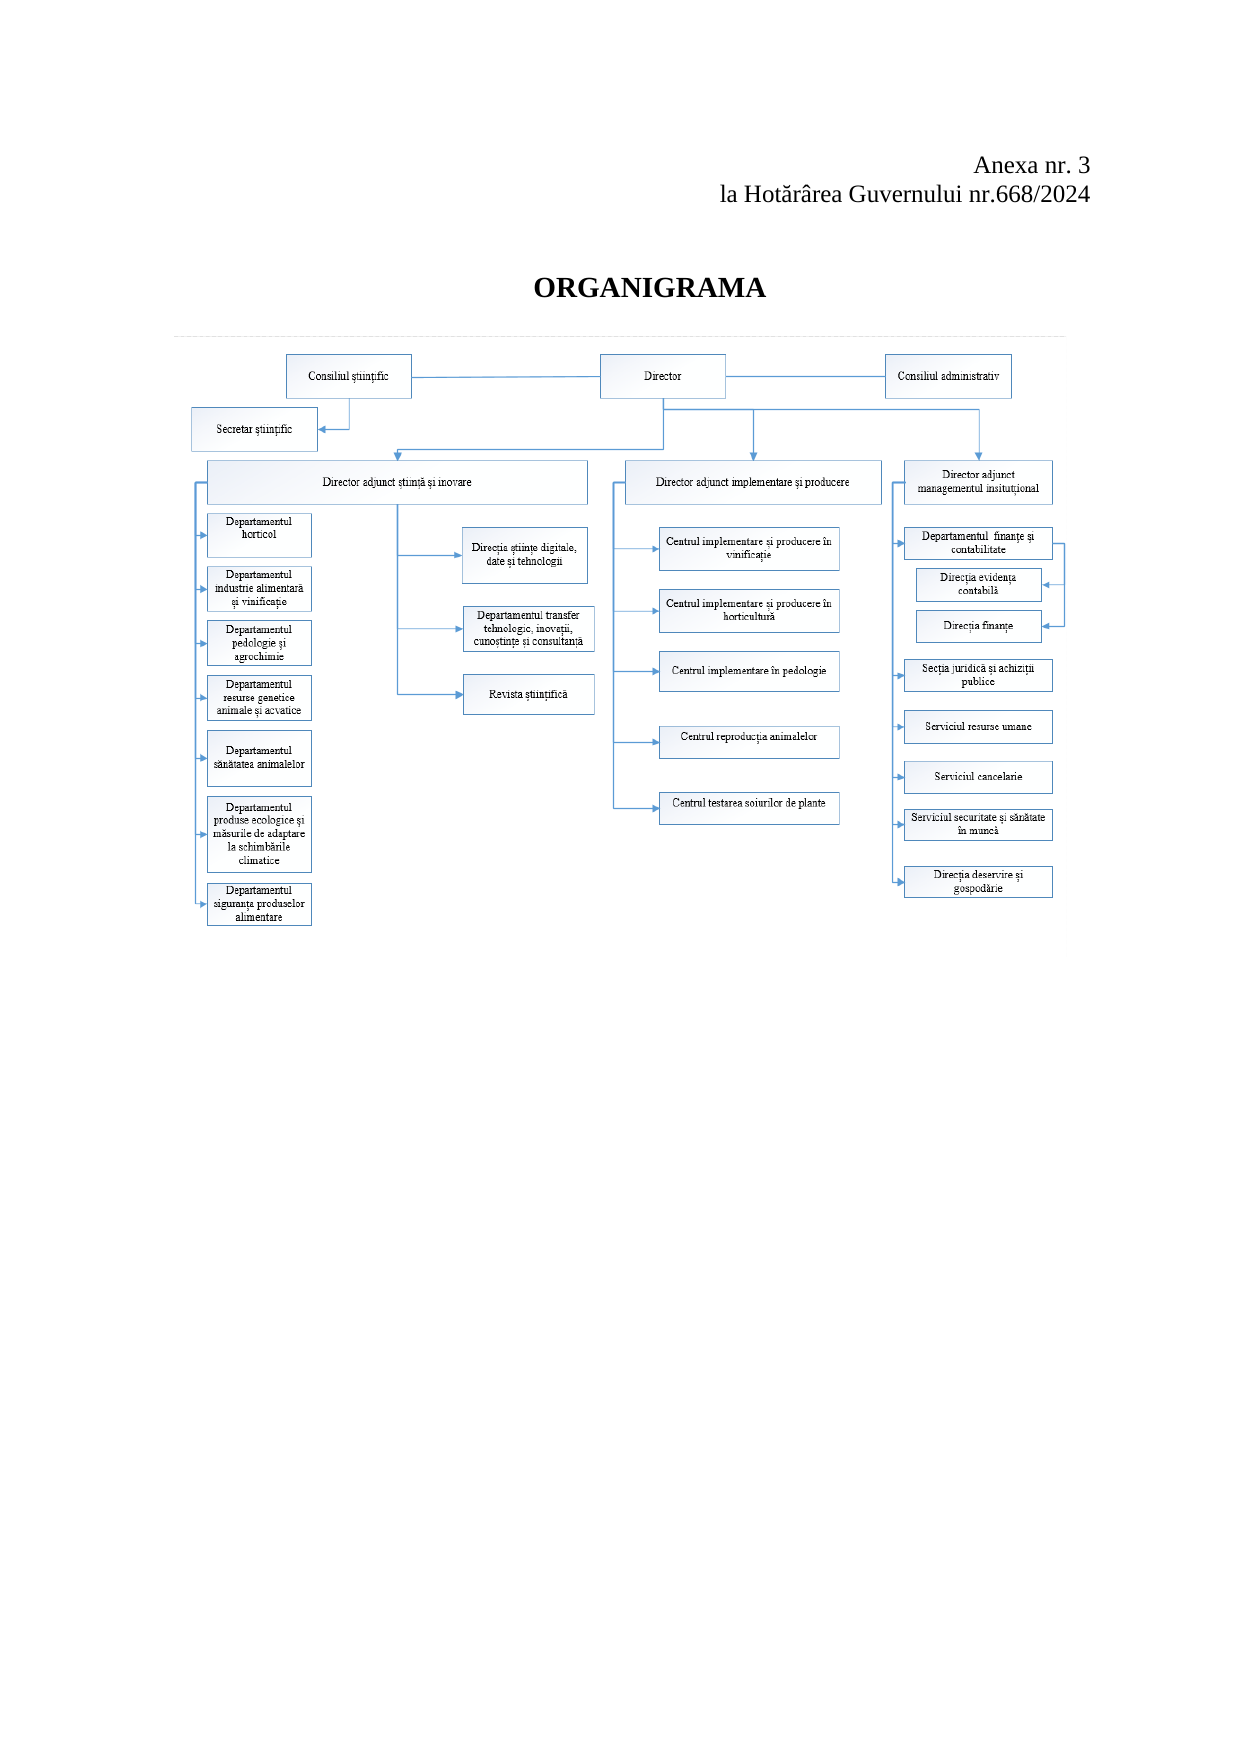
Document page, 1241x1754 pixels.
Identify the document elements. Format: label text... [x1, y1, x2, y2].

text ORGANIGRAMA [150, 270, 1090, 303]
picture [174, 336, 1067, 957]
text la Hotărârea Guvernului nr.668/2024 [525, 179, 1090, 207]
text Anexa nr. 3 [525, 150, 1090, 179]
